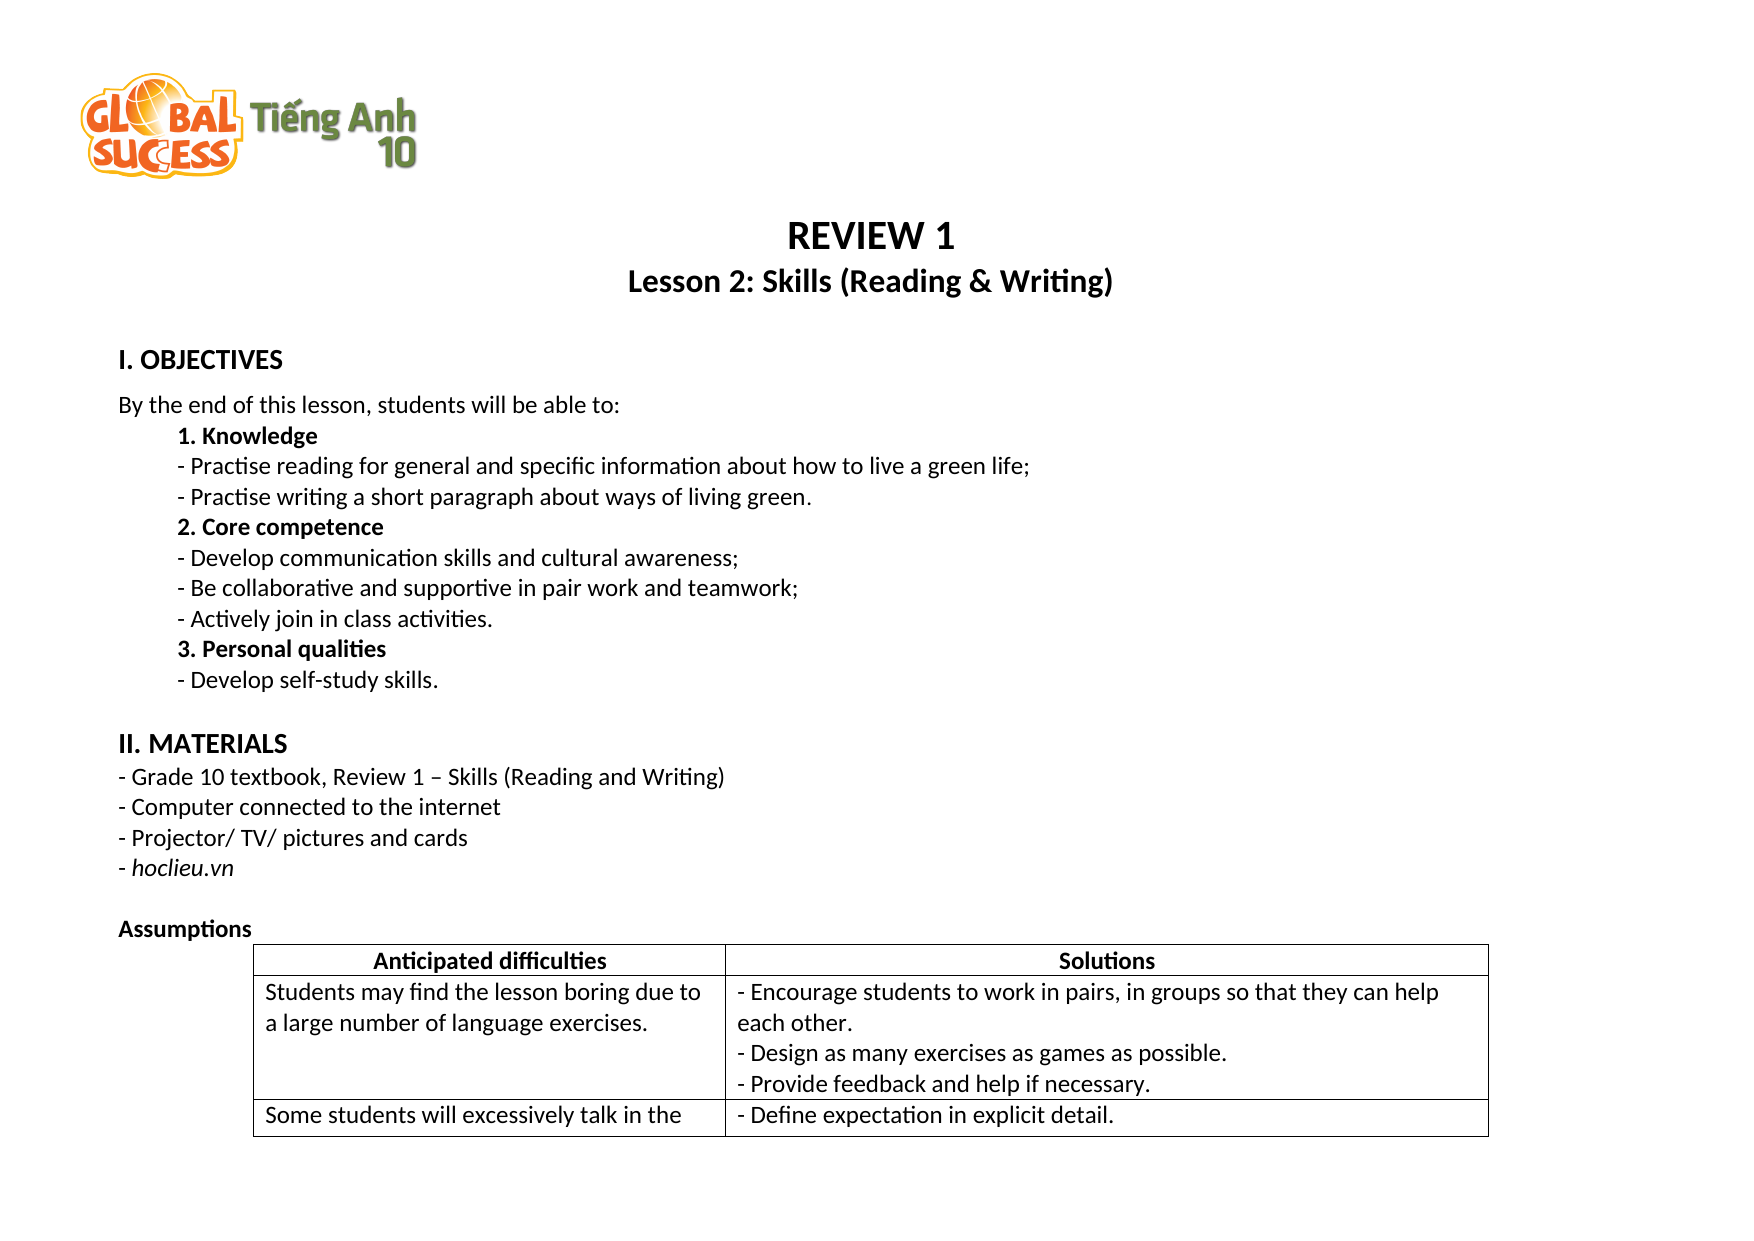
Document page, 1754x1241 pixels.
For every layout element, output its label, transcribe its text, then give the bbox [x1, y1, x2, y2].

text Assumptions [118, 913, 1624, 944]
text - Practise writing a short paragraph about ways of living green. [177, 481, 1624, 511]
table_header Anticipated difficulties [254, 945, 725, 975]
subtitle I. OBJECTIVES [118, 341, 1624, 377]
text - Develop self-study skills. [177, 664, 1624, 694]
text - Develop communication skills and cultural awareness; [177, 542, 1624, 572]
table_header Solutions [726, 945, 1488, 975]
text II. MATERIALS [118, 725, 1624, 761]
text - hoclieu.vn [118, 852, 1624, 883]
text 2. Core competence [177, 511, 1624, 542]
picture [80, 73, 428, 179]
text - Practise reading for general and specific information about how to live a green life; [177, 450, 1624, 481]
text 3. Personal qualities [177, 633, 1624, 664]
table_cell - Encourage students to work in pairs, in groups so that they can help each other. - Design as many exercises as games as possible. - Provide feedback and help if necessary. [726, 976, 1488, 1098]
text - Be collaborative and supportive in pair work and teamwork; [177, 572, 1624, 603]
text - Computer connected to the internet [118, 791, 1624, 822]
text 1. Knowledge [177, 420, 1624, 450]
text By the end of this lesson, students will be able to: [118, 389, 1624, 420]
text - Grade 10 textbook, Review 1 – Skills (Reading and Writing) [118, 761, 1624, 791]
table_cell Some students will excessively talk in the class. [254, 1100, 725, 1136]
text - Actively join in class activities. [177, 603, 1624, 633]
table_cell Students may find the lesson boring due to a large number of language exercises. [254, 976, 725, 1098]
text REVIEW 1 [118, 209, 1624, 260]
text - Projector/ TV/ pictures and cards [118, 822, 1624, 852]
text Lesson 2: Skills (Reading & Writing) [118, 260, 1624, 300]
